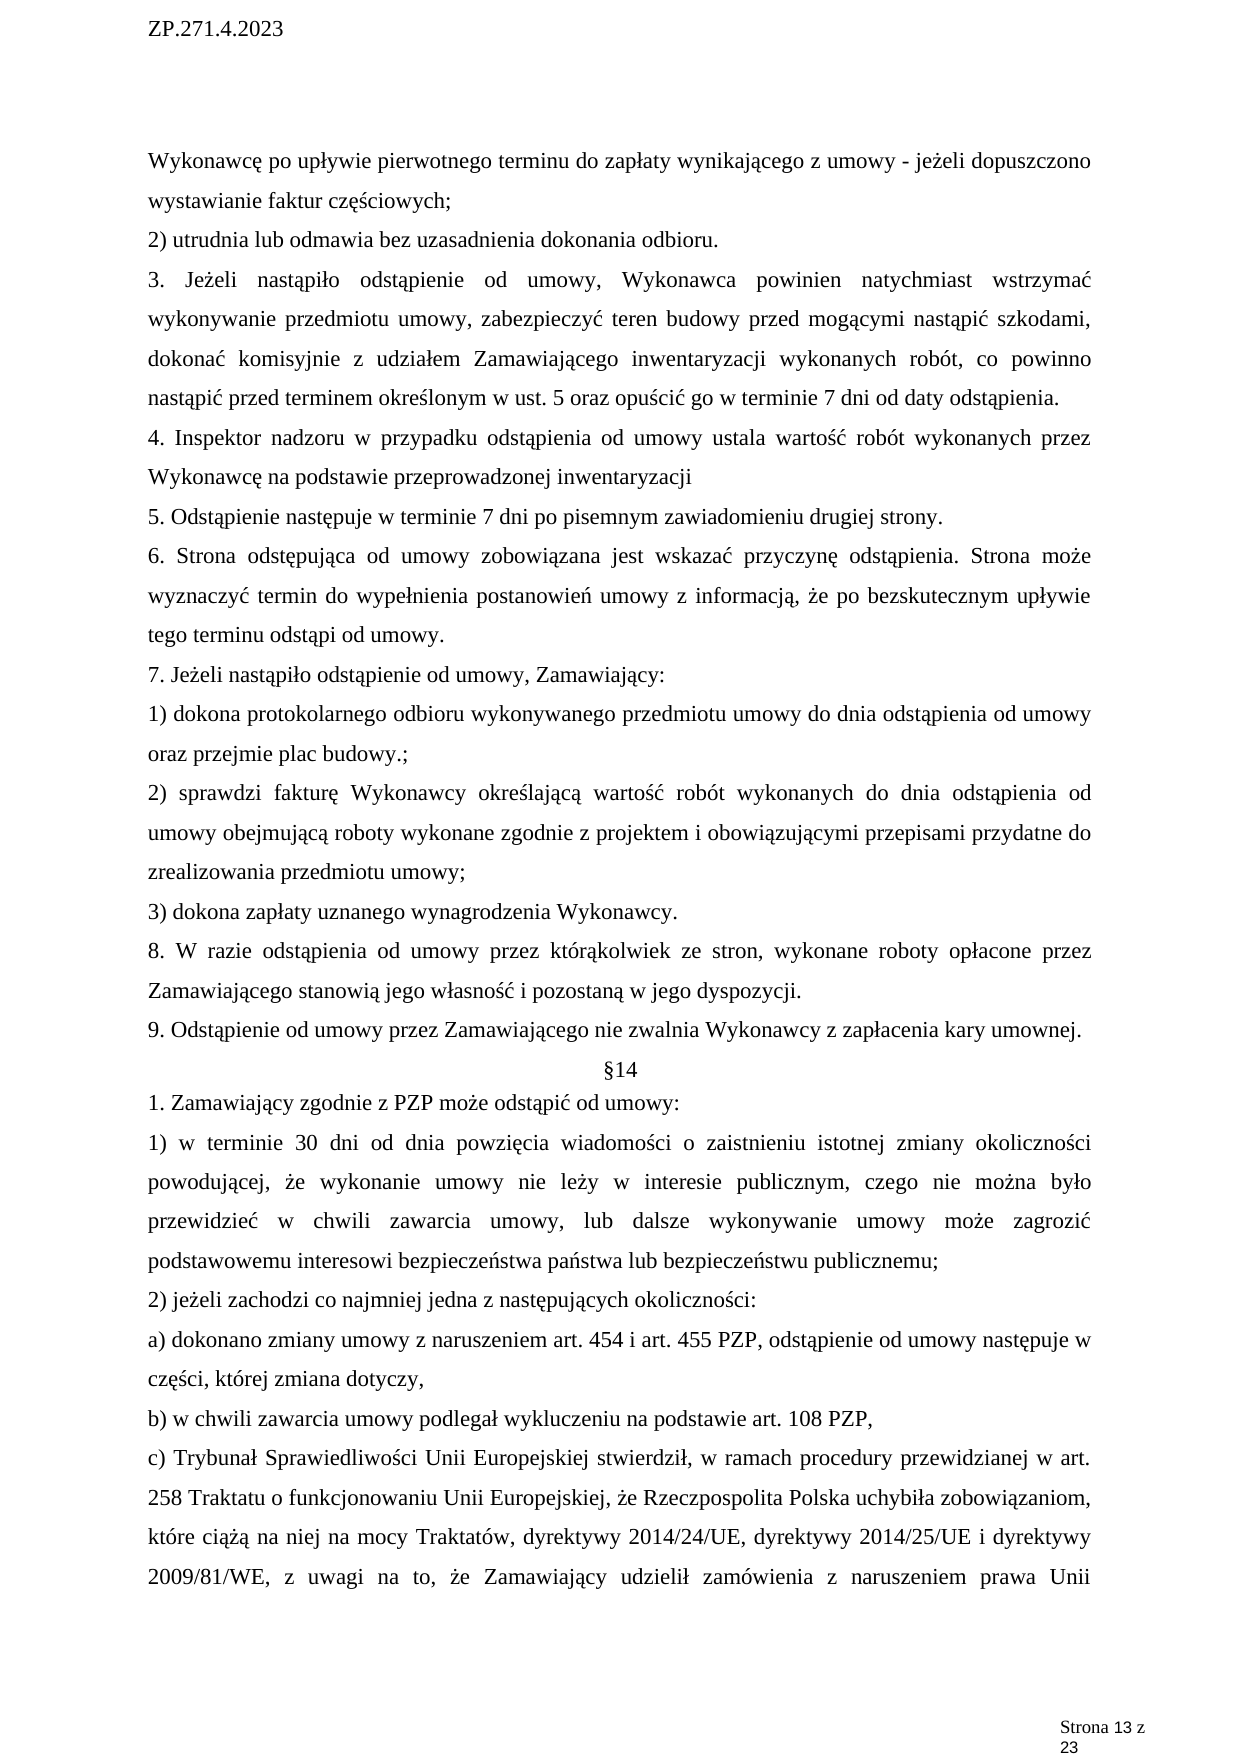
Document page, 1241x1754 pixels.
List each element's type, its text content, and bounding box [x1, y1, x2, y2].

text 2) jeżeli zachodzi co najmniej jedna z następujących okoliczności: [148, 1286, 1093, 1313]
text 3) dokona zapłaty uznanego wynagrodzenia Wykonawcy. [148, 898, 1093, 924]
text 3. Jeżeli nastąpiło odstąpienie od umowy, Wykonawca powinien natychmiast wstrzymać wykonywanie przedmiotu umowy, zabezpieczyć teren budowy przed mogącymi nastąpić szkodami, dokonać komisyjnie z udziałem Zamawiającego inwentaryzacji wykonanych robót, co powinno nastąpić przed terminem określonym w ust. 5 oraz opuścić go w terminie 7 dni od daty odstąpienia. [148, 266, 1093, 411]
text 1) dokona protokolarnego odbioru wykonywanego przedmiotu umowy do dnia odstąpienia od umowy oraz przejmie plac budowy.; [148, 700, 1093, 766]
text a) dokonano zmiany umowy z naruszeniem art. 454 i art. 455 PZP, odstąpienie od umowy następuje w części, której zmiana dotyczy, [148, 1326, 1093, 1392]
text 4. Inspektor nadzoru w przypadku odstąpienia od umowy ustala wartość robót wykonanych przez Wykonawcę na podstawie przeprowadzonej inwentaryzacji [148, 424, 1093, 490]
text b) w chwili zawarcia umowy podlegał wykluczeniu na podstawie art. 108 PZP, [148, 1405, 1093, 1431]
text 9. Odstąpienie od umowy przez Zamawiającego nie zwalnia Wykonawcy z zapłacenia kary umownej. [148, 1016, 1093, 1042]
text 7. Jeżeli nastąpiło odstąpienie od umowy, Zamawiający: [148, 661, 1093, 687]
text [148, 1444, 1093, 1589]
text 1. Zamawiający zgodnie z PZP może odstąpić od umowy: [148, 1089, 1093, 1115]
text 2) sprawdzi fakturę Wykonawcy określającą wartość robót wykonanych do dnia odstąpienia od umowy obejmującą roboty wykonane zgodnie z projektem i obowiązującymi przepisami przydatne do zrealizowania przedmiotu umowy; [148, 779, 1093, 884]
text 6. Strona odstępująca od umowy zobowiązana jest wskazać przyczynę odstąpienia. Strona może wyznaczyć termin do wypełnienia postanowień umowy z informacją, że po bezskutecznym upływie tego terminu odstąpi od umowy. [148, 542, 1093, 648]
text 1) w terminie 30 dni od dnia powzięcia wiadomości o zaistnieniu istotnej zmiany okoliczności powodującej, że wykonanie umowy nie leży w interesie publicznym, czego nie można było przewidzieć w chwili zawarcia umowy, lub dalsze wykonywanie umowy może zagrozić podstawowemu interesowi bezpieczeństwa państwa lub bezpieczeństwu publicznemu; [148, 1128, 1093, 1273]
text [148, 148, 1093, 213]
text §14 [148, 1056, 1093, 1082]
text 2) utrudnia lub odmawia bez uzasadnienia dokonania odbioru. [148, 227, 1093, 253]
text 8. W razie odstąpienia od umowy przez którąkolwiek ze stron, wykonane roboty opłacone przez Zamawiającego stanowią jego własność i pozostaną w jego dyspozycji. [148, 937, 1093, 1003]
text 5. Odstąpienie następuje w terminie 7 dni po pisemnym zawiadomieniu drugiej strony. [148, 503, 1093, 529]
